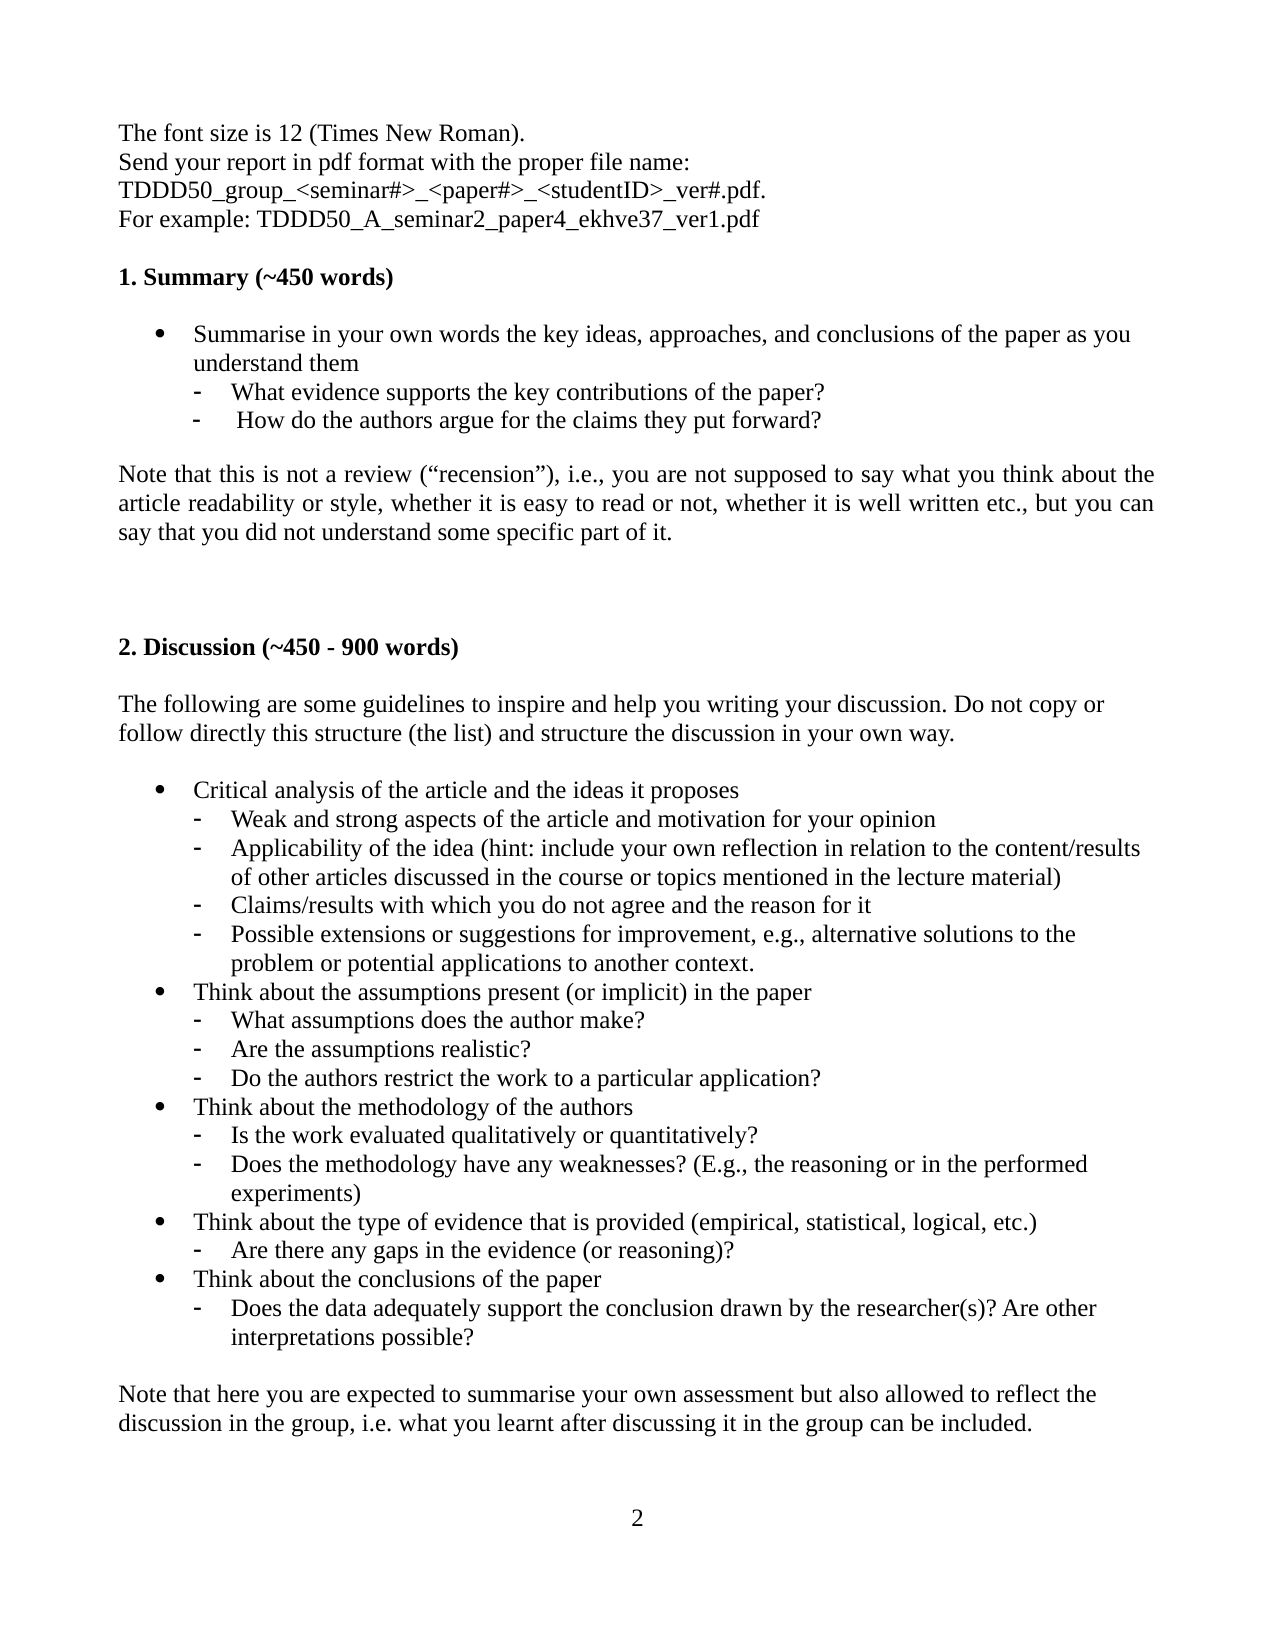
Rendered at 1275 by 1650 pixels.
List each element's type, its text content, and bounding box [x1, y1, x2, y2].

list What assumptions does the author make? [193, 1006, 1157, 1034]
text 2. Discussion (~450 - 900 words) [118, 632, 1157, 661]
text 1. Summary (~450 words) [118, 262, 1157, 291]
list Claims/results with which you do not agree and the reason for it [193, 891, 1157, 919]
list Think about the type of evidence that is provided (empirical, statistical, logical, etc.) [156, 1207, 1157, 1236]
list Does the methodology have any weaknesses? (E.g., the reasoning or in the performed experiments) [193, 1149, 1157, 1207]
text Note that here you are expected to summarise your own assessment but also allowed to reflect the discussion in the group, i.e. what you learnt after discussing it in the group can be included. [118, 1379, 1157, 1437]
list Do the authors restrict the work to a particular application? [193, 1063, 1157, 1092]
text Note that this is not a review (“recension”), i.e., you are not supposed to say what you think about the article readability or style, whether it is easy to read or not, whether it is well written etc., but you can say that you did not understand some specific part of it. [118, 459, 1157, 546]
list Think about the assumptions present (or implicit) in the paper [156, 977, 1157, 1006]
list Are there any gaps in the evidence (or reasoning)? [193, 1236, 1157, 1264]
text Send your report in pdf format with the proper file name: TDDD50_group_<seminar#>_<paper#>_<studentID>_ver#.pdf. For example: TDDD50_A_seminar2_paper4_ekhve37_ver1.pdf [118, 147, 1157, 233]
list Possible extensions or suggestions for improvement, e.g., alternative solutions to the problem or potential applications to another context. [193, 919, 1157, 977]
list Think about the conclusions of the paper [156, 1264, 1157, 1293]
list What evidence supports the key contributions of the paper? [193, 377, 1157, 406]
list How do the authors argue for the claims they put forward? [192, 406, 1157, 434]
list Critical analysis of the article and the ideas it proposes [156, 776, 1157, 804]
list Summarise in your own words the key ideas, approaches, and conclusions of the paper as you understand them [156, 319, 1157, 377]
text The font size is 12 (Times New Roman). [118, 118, 1157, 147]
list Weak and strong aspects of the article and motivation for your opinion [193, 804, 1157, 833]
list Think about the methodology of the authors [156, 1092, 1157, 1121]
list Applicability of the idea (hint: include your own reflection in relation to the content/results of other articles discussed in the course or topics mentioned in the lecture material) [193, 833, 1157, 891]
list Are the assumptions realistic? [193, 1034, 1157, 1063]
list Is the work evaluated qualitatively or quantitatively? [193, 1121, 1157, 1149]
list Does the data adequately support the conclusion drawn by the researcher(s)? Are other interpretations possible? [193, 1293, 1157, 1351]
text The following are some guidelines to inspire and help you writing your discussion. Do not copy or follow directly this structure (the list) and structure the discussion in your own way. [118, 689, 1157, 747]
